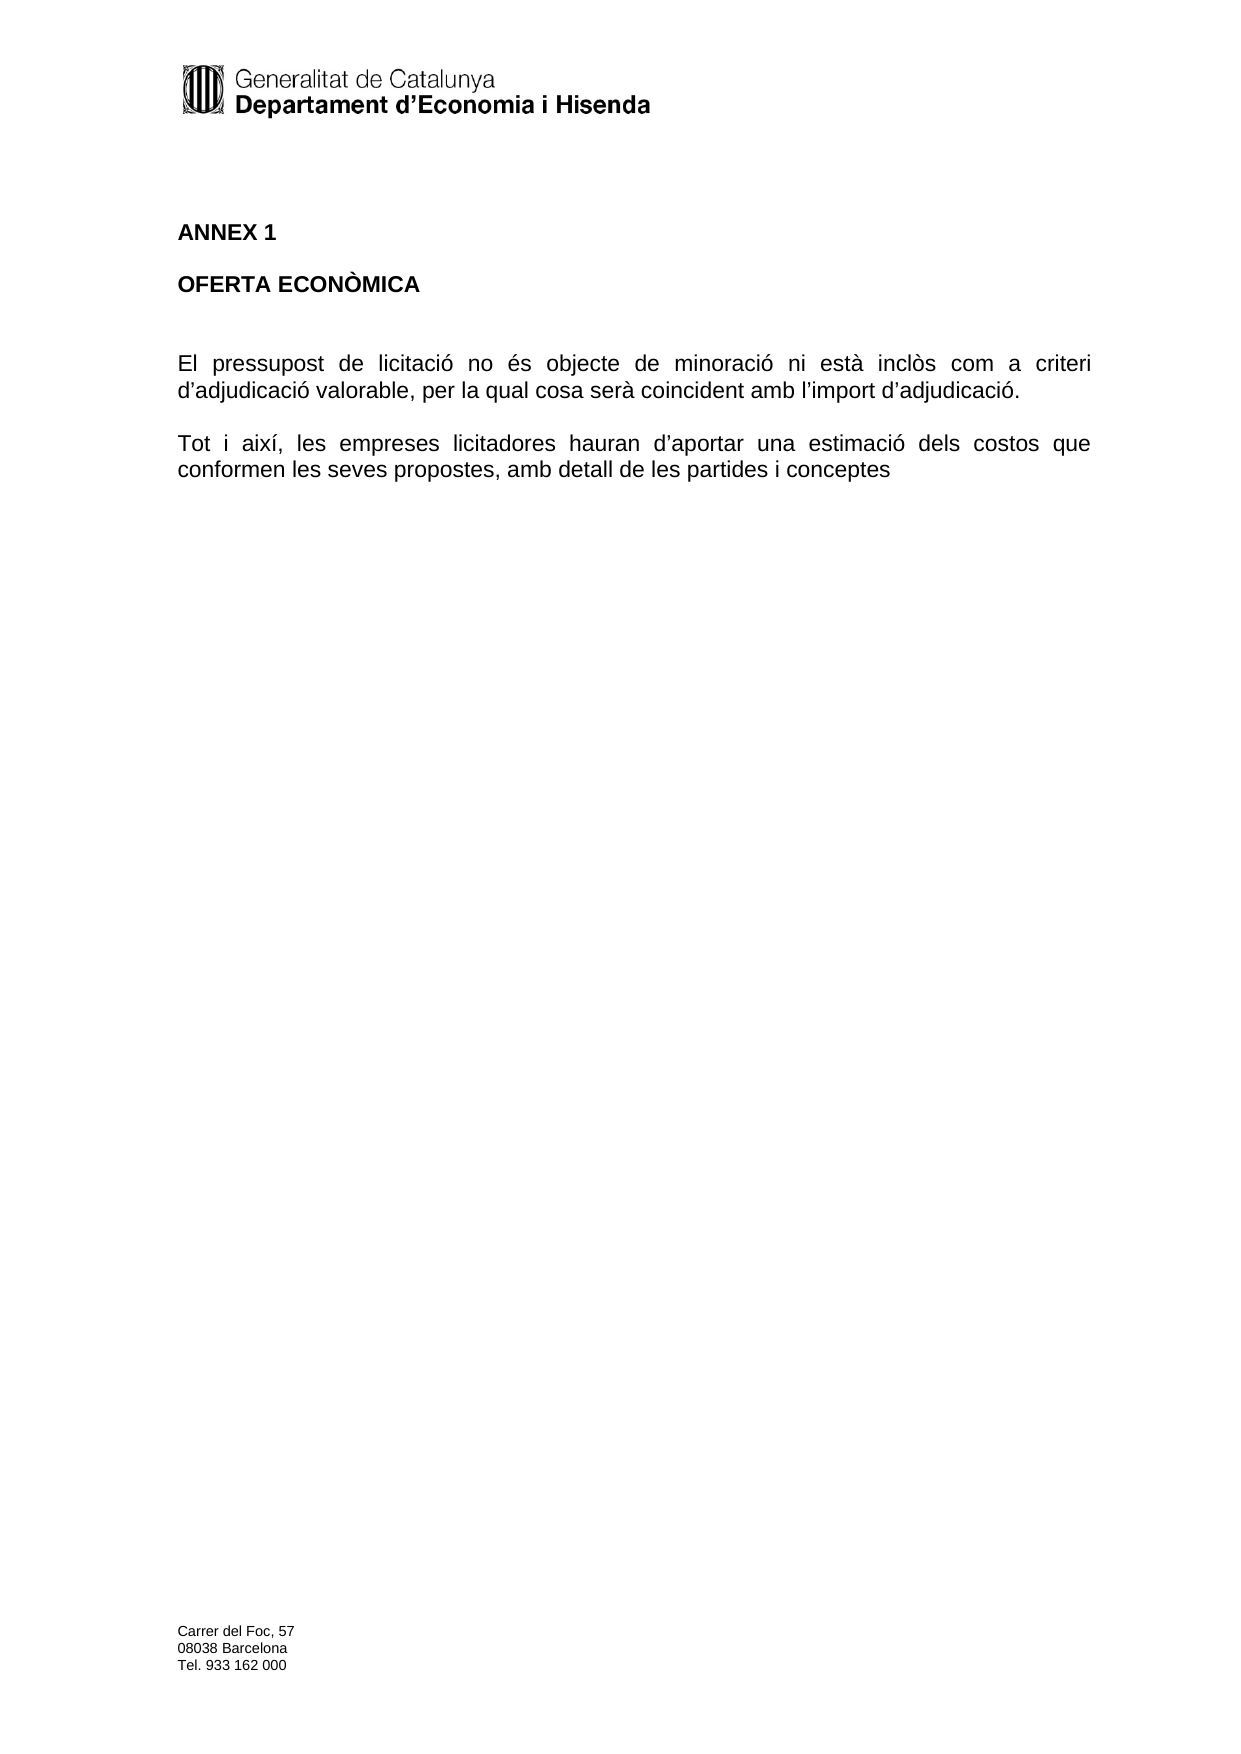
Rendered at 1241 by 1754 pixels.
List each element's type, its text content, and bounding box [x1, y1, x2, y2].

text Tot i així, les empreses licitadores hauran d’aportar una estimació dels costos que conformen les seves propostes, amb detall de les partides i conceptes [177, 429, 1093, 482]
text OFERTA ECONÒMICA [177, 271, 1093, 298]
text ANNEX 1 [177, 219, 1093, 245]
picture [177, 65, 656, 119]
list El pressupost de licitació no és objecte de minoració ni està inclòs com a criteri d’adjudicació valorable, per la qual cosa serà coincident amb l’import d’adjudicació. [177, 350, 1093, 403]
